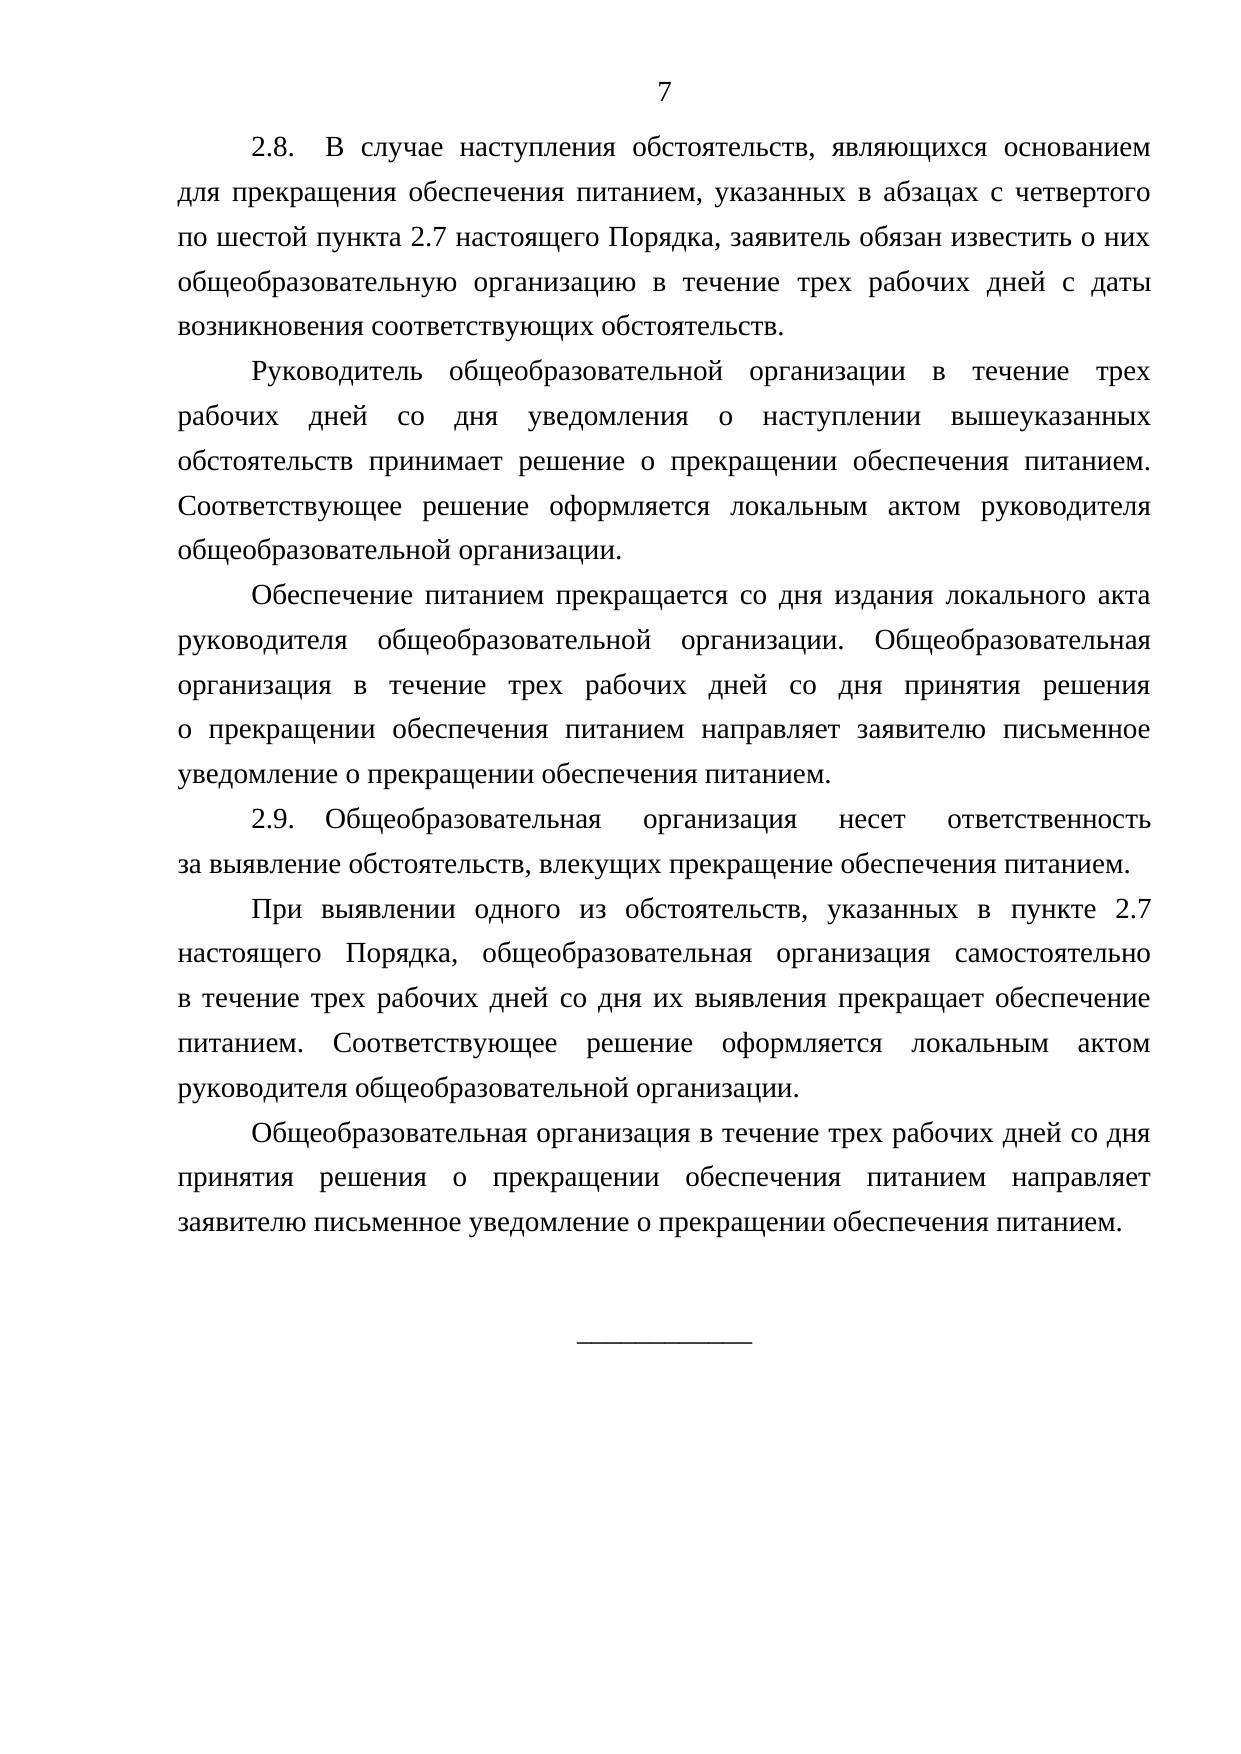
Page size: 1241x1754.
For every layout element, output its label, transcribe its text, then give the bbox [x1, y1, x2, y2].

list Руководитель общеобразовательной организации в течение трех рабочих дней со дня уведомления о наступлении вышеуказанных обстоятельств принимает решение о прекращении обеспечения питанием. Соответствующее решение оформляется локальным актом руководителя общеобразовательной организации. [177, 342, 1152, 566]
list В случае наступления обстоятельств, являющихся основанием для прекращения обеспечения питанием, указанных в абзацах с четвертого по шестой пункта 2.7 настоящего Порядка, заявитель обязан известить о них общеобразовательную организацию в течение трех рабочих дней с даты возникновения соответствующих обстоятельств. [177, 118, 1152, 342]
list ____________ [177, 1313, 1152, 1346]
list Общеобразовательная организация в течение трех рабочих дней со дня принятия решения о прекращении обеспечения питанием направляет заявителю письменное уведомление о прекращении обеспечения питанием. [177, 1103, 1152, 1238]
list При выявлении одного из обстоятельств, указанных в пункте 2.7 настоящего Порядка, общеобразовательная организация самостоятельно в течение трех рабочих дней со дня их выявления прекращает обеспечение питанием. Соответствующее решение оформляется локальным актом руководителя общеобразовательной организации. [177, 879, 1152, 1103]
list Общеобразовательная организация несет ответственность за выявление обстоятельств, влекущих прекращение обеспечения питанием. [177, 790, 1152, 879]
list Обеспечение питанием прекращается со дня издания локального акта руководителя общеобразовательной организации. Общеобразовательная организация в течение трех рабочих дней со дня принятия решения о прекращении обеспечения питанием направляет заявителю письменное уведомление о прекращении обеспечения питанием. [177, 566, 1152, 790]
